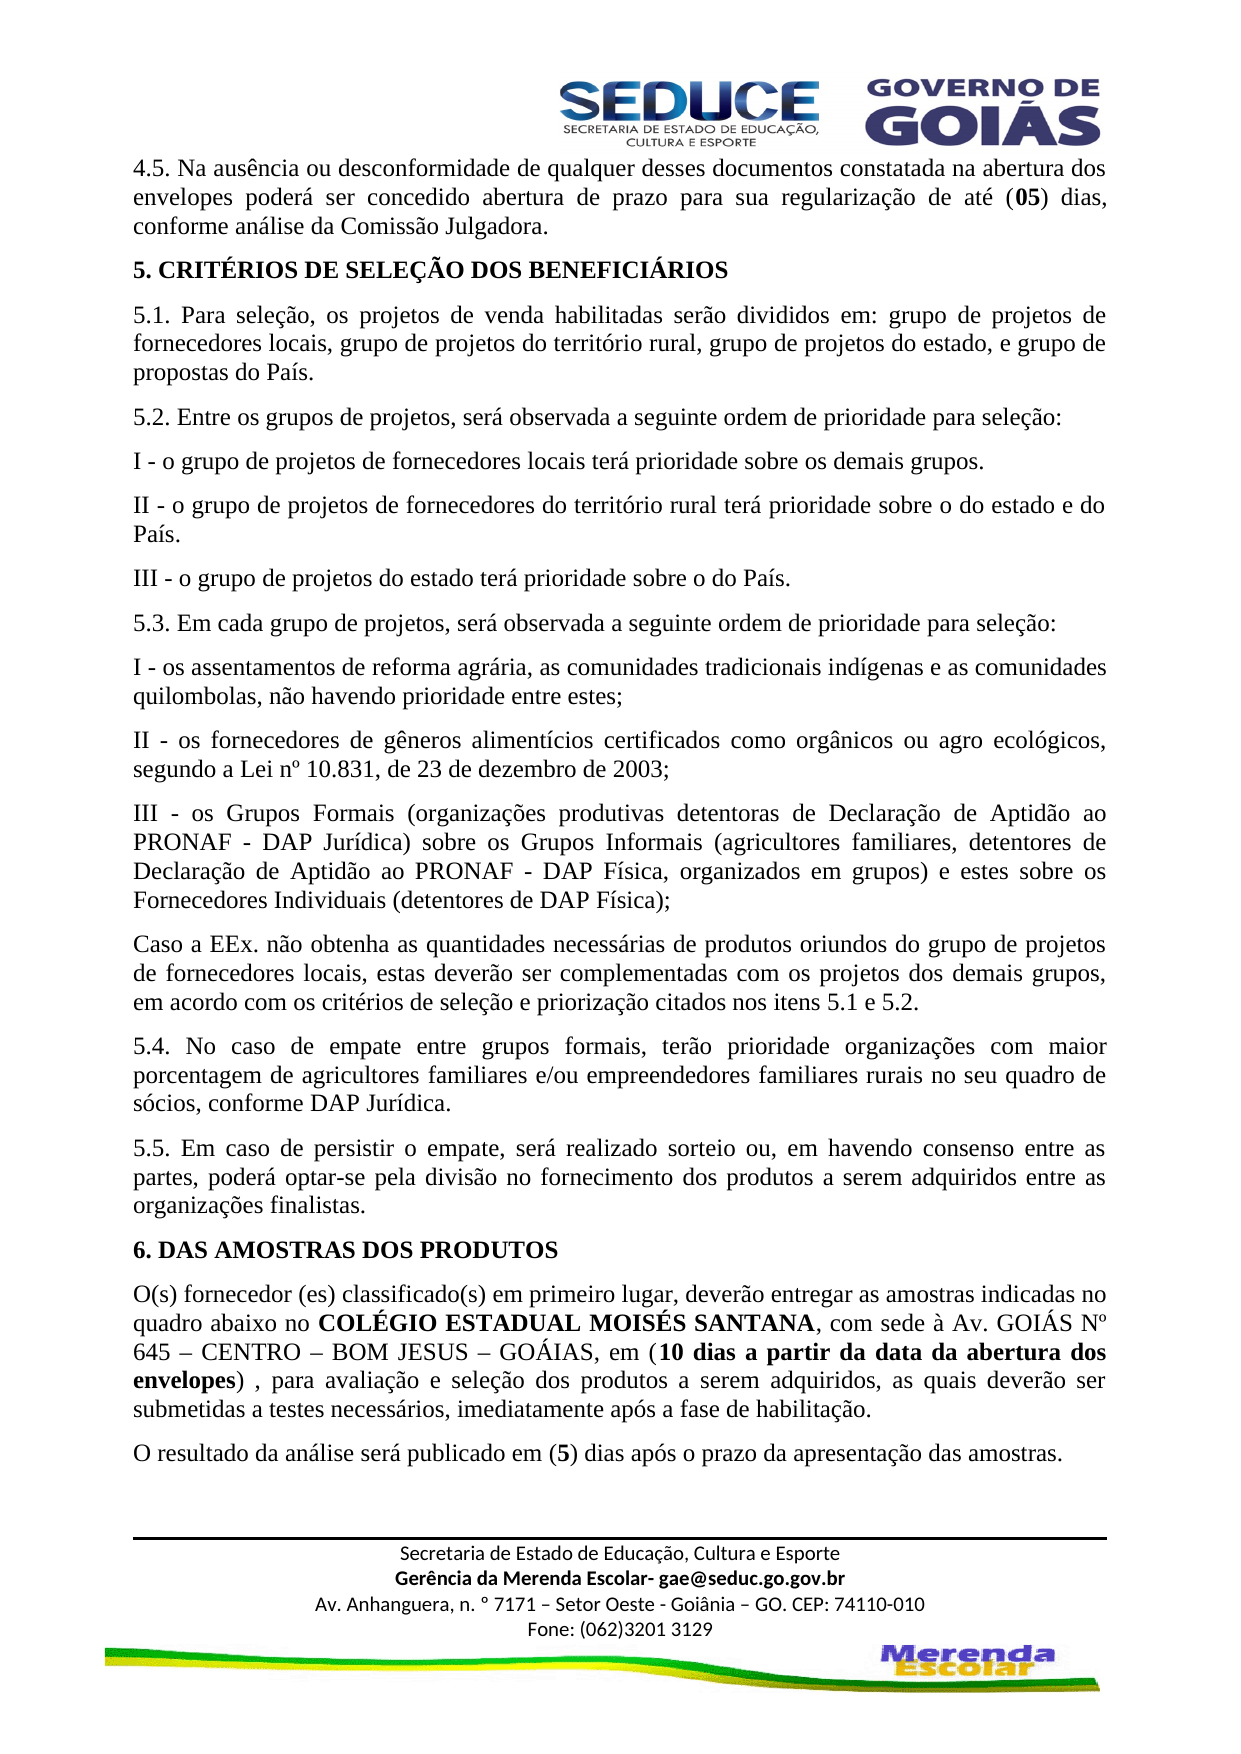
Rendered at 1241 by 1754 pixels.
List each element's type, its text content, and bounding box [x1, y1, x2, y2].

text 4.5. Na ausência ou desconformidade de qualquer desses documentos constatada na abertura dos envelopes poderá ser concedido abertura de prazo para sua regularização de até (05) dias, conforme análise da Comissão Julgadora. [133, 153, 1107, 240]
text 6. DAS AMOSTRAS DOS PRODUTOS [133, 1235, 1107, 1263]
text II - o grupo de projetos de fornecedores do território rural terá prioridade sobre o do estado e do País. [133, 490, 1107, 548]
text 5.3. Em cada grupo de projetos, será observada a seguinte ordem de prioridade para seleção: [133, 608, 1107, 637]
text 5. CRITÉRIOS DE SELEÇÃO DOS BENEFICIÁRIOS [133, 255, 1107, 284]
text 5.2. Entre os grupos de projetos, será observada a seguinte ordem de prioridade para seleção: [133, 402, 1107, 430]
text II - os fornecedores de gêneros alimentícios certificados como orgânicos ou agro ecológicos, segundo a Lei nº 10.831, de 23 de dezembro de 2003; [133, 725, 1107, 783]
text I - os assentamentos de reforma agrária, as comunidades tradicionais indígenas e as comunidades quilombolas, não havendo prioridade entre estes; [133, 652, 1107, 710]
text 5.4. No caso de empate entre grupos formais, terão prioridade organizações com maior porcentagem de agricultores familiares e/ou empreendedores familiares rurais no seu quadro de sócios, conforme DAP Jurídica. [133, 1031, 1107, 1117]
text I - o grupo de projetos de fornecedores locais terá prioridade sobre os demais grupos. [133, 446, 1107, 475]
picture [559, 73, 1108, 154]
text O resultado da análise será publicado em (5) dias após o prazo da apresentação das amostras. [133, 1438, 1107, 1467]
text O(s) fornecedor (es) classificado(s) em primeiro lugar, deverão entregar as amostras indicadas no quadro abaixo no COLÉGIO ESTADUAL MOISÉS SANTANA, com sede à Av. GOIÁS Nº 645 – CENTRO – BOM JESUS – GOÁIAS, em (10 dias a partir da data da abertura dos envelopes) , para avaliação e seleção dos produtos a serem adquiridos, as quais deverão ser submetidas a testes necessários, imediatamente após a fase de habilitação. [133, 1279, 1107, 1423]
text 5.1. Para seleção, os projetos de venda habilitadas serão divididos em: grupo de projetos de fornecedores locais, grupo de projetos do território rural, grupo de projetos do estado, e grupo de propostas do País. [133, 300, 1107, 386]
text III - os Grupos Formais (organizações produtivas detentoras de Declaração de Aptidão ao PRONAF - DAP Jurídica) sobre os Grupos Informais (agricultores familiares, detentores de Declaração de Aptidão ao PRONAF - DAP Física, organizados em grupos) e estes sobre os Fornecedores Individuais (detentores de DAP Física); [133, 798, 1107, 913]
text 5.5. Em caso de persistir o empate, será realizado sorteio ou, em havendo consenso entre as partes, poderá optar-se pela divisão no fornecimento dos produtos a serem adquiridos entre as organizações finalistas. [133, 1133, 1107, 1219]
text III - o grupo de projetos do estado terá prioridade sobre o do País. [133, 563, 1107, 592]
text Caso a EEx. não obtenha as quantidades necessárias de produtos oriundos do grupo de projetos de fornecedores locais, estas deverão ser complementadas com os projetos dos demais grupos, em acordo com os critérios de seleção e priorização citados nos itens 5.1 e 5.2. [133, 929, 1107, 1015]
